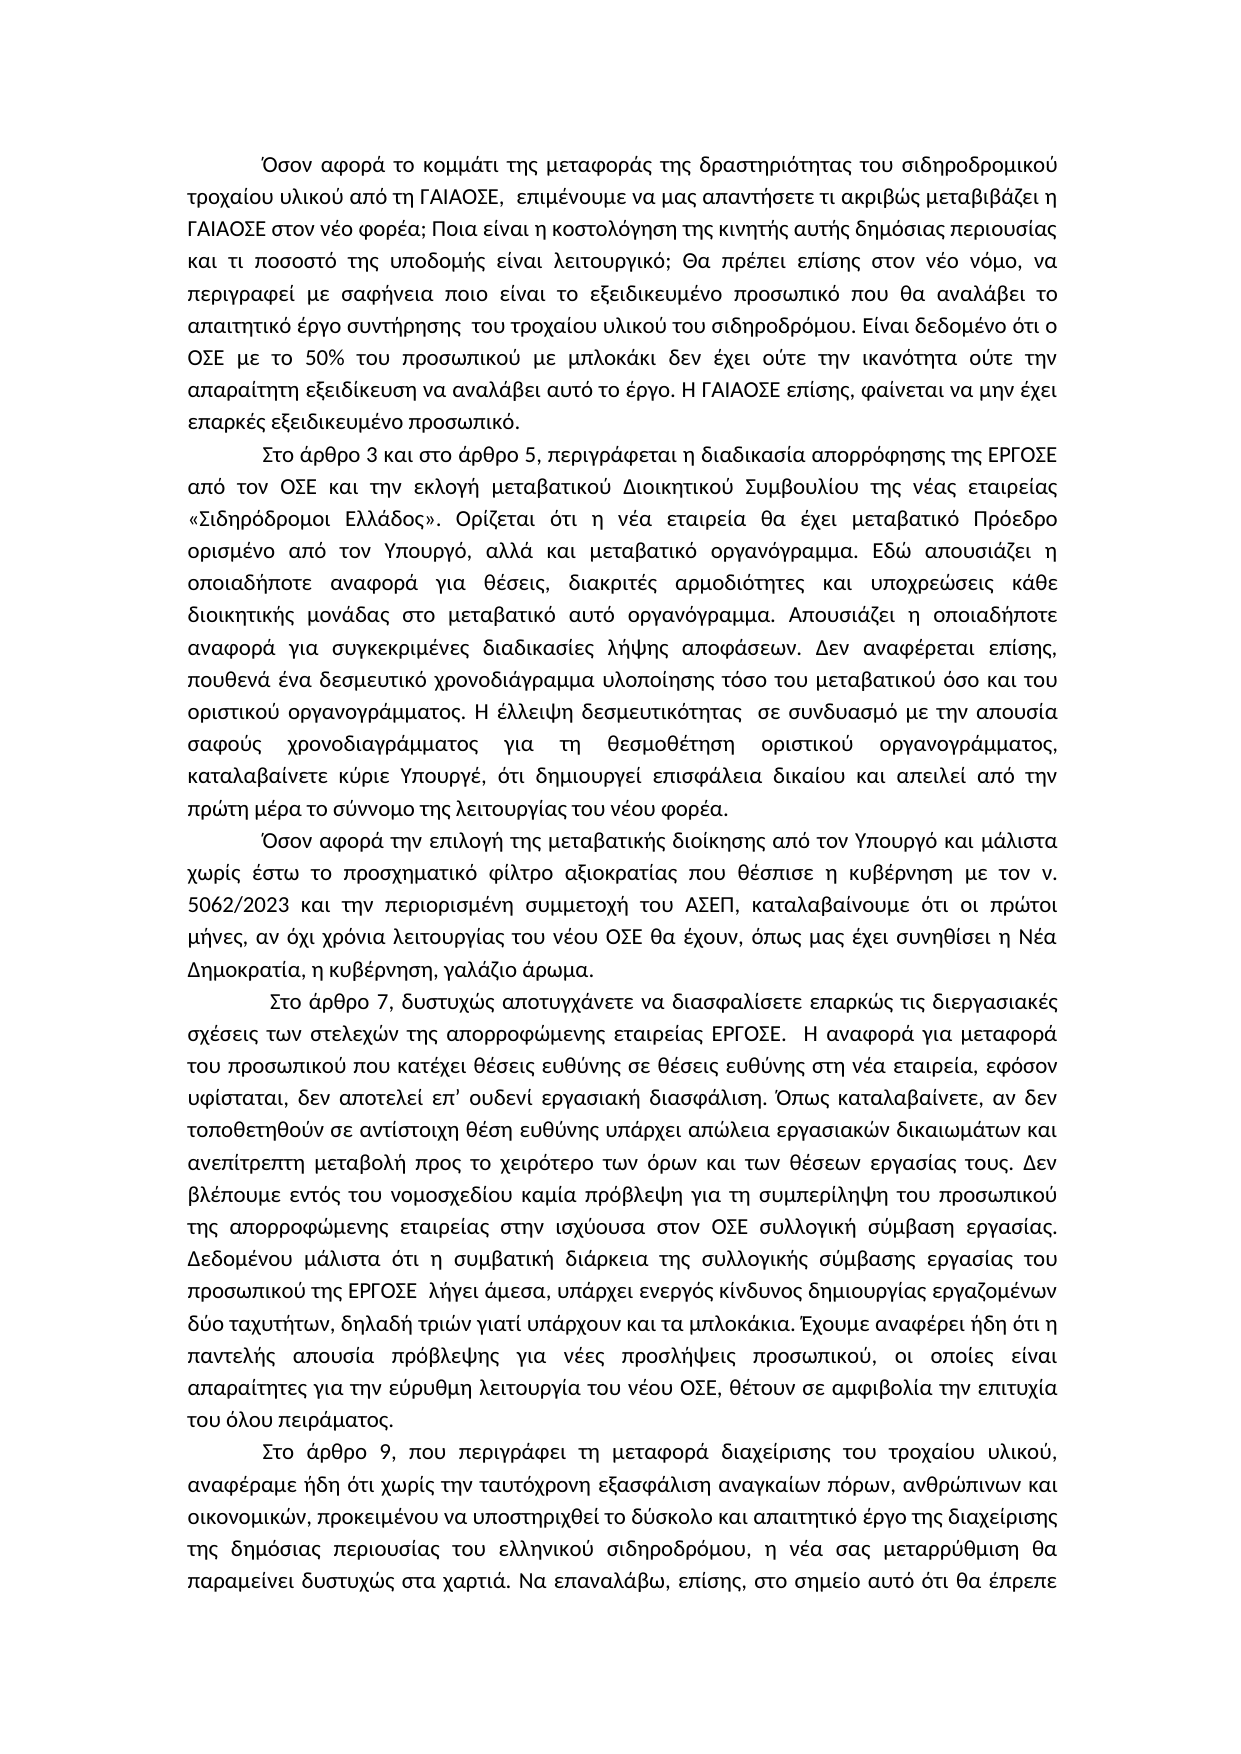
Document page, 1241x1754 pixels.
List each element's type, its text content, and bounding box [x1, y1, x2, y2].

text Όσον αφορά το κομμάτι της μεταφοράς της δραστηριότητας του σιδηροδρομικού τροχαίου υλικού από τη ΓΑΙΑΟΣΕ, επιμένουμε να μας απαντήσετε τι ακριβώς μεταβιβάζει η ΓΑΙΑΟΣΕ στον νέο φορέα; Ποια είναι η κοστολόγηση της κινητής αυτής δημόσιας περιουσίας και τι ποσοστό της υποδομής είναι λειτουργικό; Θα πρέπει επίσης στον νέο νόμο, να περιγραφεί με σαφήνεια ποιο είναι το εξειδικευμένο προσωπικό που θα αναλάβει το απαιτητικό έργο συντήρησης του τροχαίου υλικού του σιδηροδρόμου. Είναι δεδομένο ότι ο ΟΣΕ με το 50% του προσωπικού με μπλοκάκι δεν έχει ούτε την ικανότητα ούτε την απαραίτητη εξειδίκευση να αναλάβει αυτό το έργο. Η ΓΑΙΑΟΣΕ επίσης, φαίνεται να μην έχει επαρκές εξειδικευμένο προσωπικό. [187, 150, 1059, 436]
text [187, 1437, 1059, 1594]
text Στο άρθρο 3 και στο άρθρο 5, περιγράφεται η διαδικασία απορρόφησης της ΕΡΓΟΣΕ από τον ΟΣΕ και την εκλογή μεταβατικού Διοικητικού Συμβουλίου της νέας εταιρείας «Σιδηρόδρομοι Ελλάδος». Ορίζεται ότι η νέα εταιρεία θα έχει μεταβατικό Πρόεδρο ορισμένο από τον Υπουργό, αλλά και μεταβατικό οργανόγραμμα. Εδώ απουσιάζει η οποιαδήποτε αναφορά για θέσεις, διακριτές αρμοδιότητες και υποχρεώσεις κάθε διοικητικής μονάδας στο μεταβατικό αυτό οργανόγραμμα. Απουσιάζει η οποιαδήποτε αναφορά για συγκεκριμένες διαδικασίες λήψης αποφάσεων. Δεν αναφέρεται επίσης, πουθενά ένα δεσμευτικό χρονοδιάγραμμα υλοποίησης τόσο του μεταβατικού όσο και του οριστικού οργανογράμματος. Η έλλειψη δεσμευτικότητας σε συνδυασμό με την απουσία σαφούς χρονοδιαγράμματος για τη θεσμοθέτηση οριστικού οργανογράμματος, καταλαβαίνετε κύριε Υπουργέ, ότι δημιουργεί επισφάλεια δικαίου και απειλεί από την πρώτη μέρα το σύννομο της λειτουργίας του νέου φορέα. [187, 440, 1059, 822]
text Στο άρθρο 7, δυστυχώς αποτυγχάνετε να διασφαλίσετε επαρκώς τις διεργασιακές σχέσεις των στελεχών της απορροφώμενης εταιρείας ΕΡΓΟΣΕ. Η αναφορά για μεταφορά του προσωπικού που κατέχει θέσεις ευθύνης σε θέσεις ευθύνης στη νέα εταιρεία, εφόσον υφίσταται, δεν αποτελεί επ’ ουδενί εργασιακή διασφάλιση. Όπως καταλαβαίνετε, αν δεν τοποθετηθούν σε αντίστοιχη θέση ευθύνης υπάρχει απώλεια εργασιακών δικαιωμάτων και ανεπίτρεπτη μεταβολή προς το χειρότερο των όρων και των θέσεων εργασίας τους. Δεν βλέπουμε εντός του νομοσχεδίου καμία πρόβλεψη για τη συμπερίληψη του προσωπικού της απορροφώμενης εταιρείας στην ισχύουσα στον ΟΣΕ συλλογική σύμβαση εργασίας. Δεδομένου μάλιστα ότι η συμβατική διάρκεια της συλλογικής σύμβασης εργασίας του προσωπικού της ΕΡΓΟΣΕ λήγει άμεσα, υπάρχει ενεργός κίνδυνος δημιουργίας εργαζομένων δύο ταχυτήτων, δηλαδή τριών γιατί υπάρχουν και τα μπλοκάκια. Έχουμε αναφέρει ήδη ότι η παντελής απουσία πρόβλεψης για νέες προσλήψεις προσωπικού, οι οποίες είναι απαραίτητες για την εύρυθμη λειτουργία του νέου ΟΣΕ, θέτουν σε αμφιβολία την επιτυχία του όλου πειράματος. [187, 987, 1059, 1433]
text Όσον αφορά την επιλογή της μεταβατικής διοίκησης από τον Υπουργό και μάλιστα χωρίς έστω το προσχηματικό φίλτρο αξιοκρατίας που θέσπισε η κυβέρνηση με τον ν. 5062/2023 και την περιορισμένη συμμετοχή του ΑΣΕΠ, καταλαβαίνουμε ότι οι πρώτοι μήνες, αν όχι χρόνια λειτουργίας του νέου ΟΣΕ θα έχουν, όπως μας έχει συνηθίσει η Νέα Δημοκρατία, η κυβέρνηση, γαλάζιο άρωμα. [187, 826, 1059, 983]
